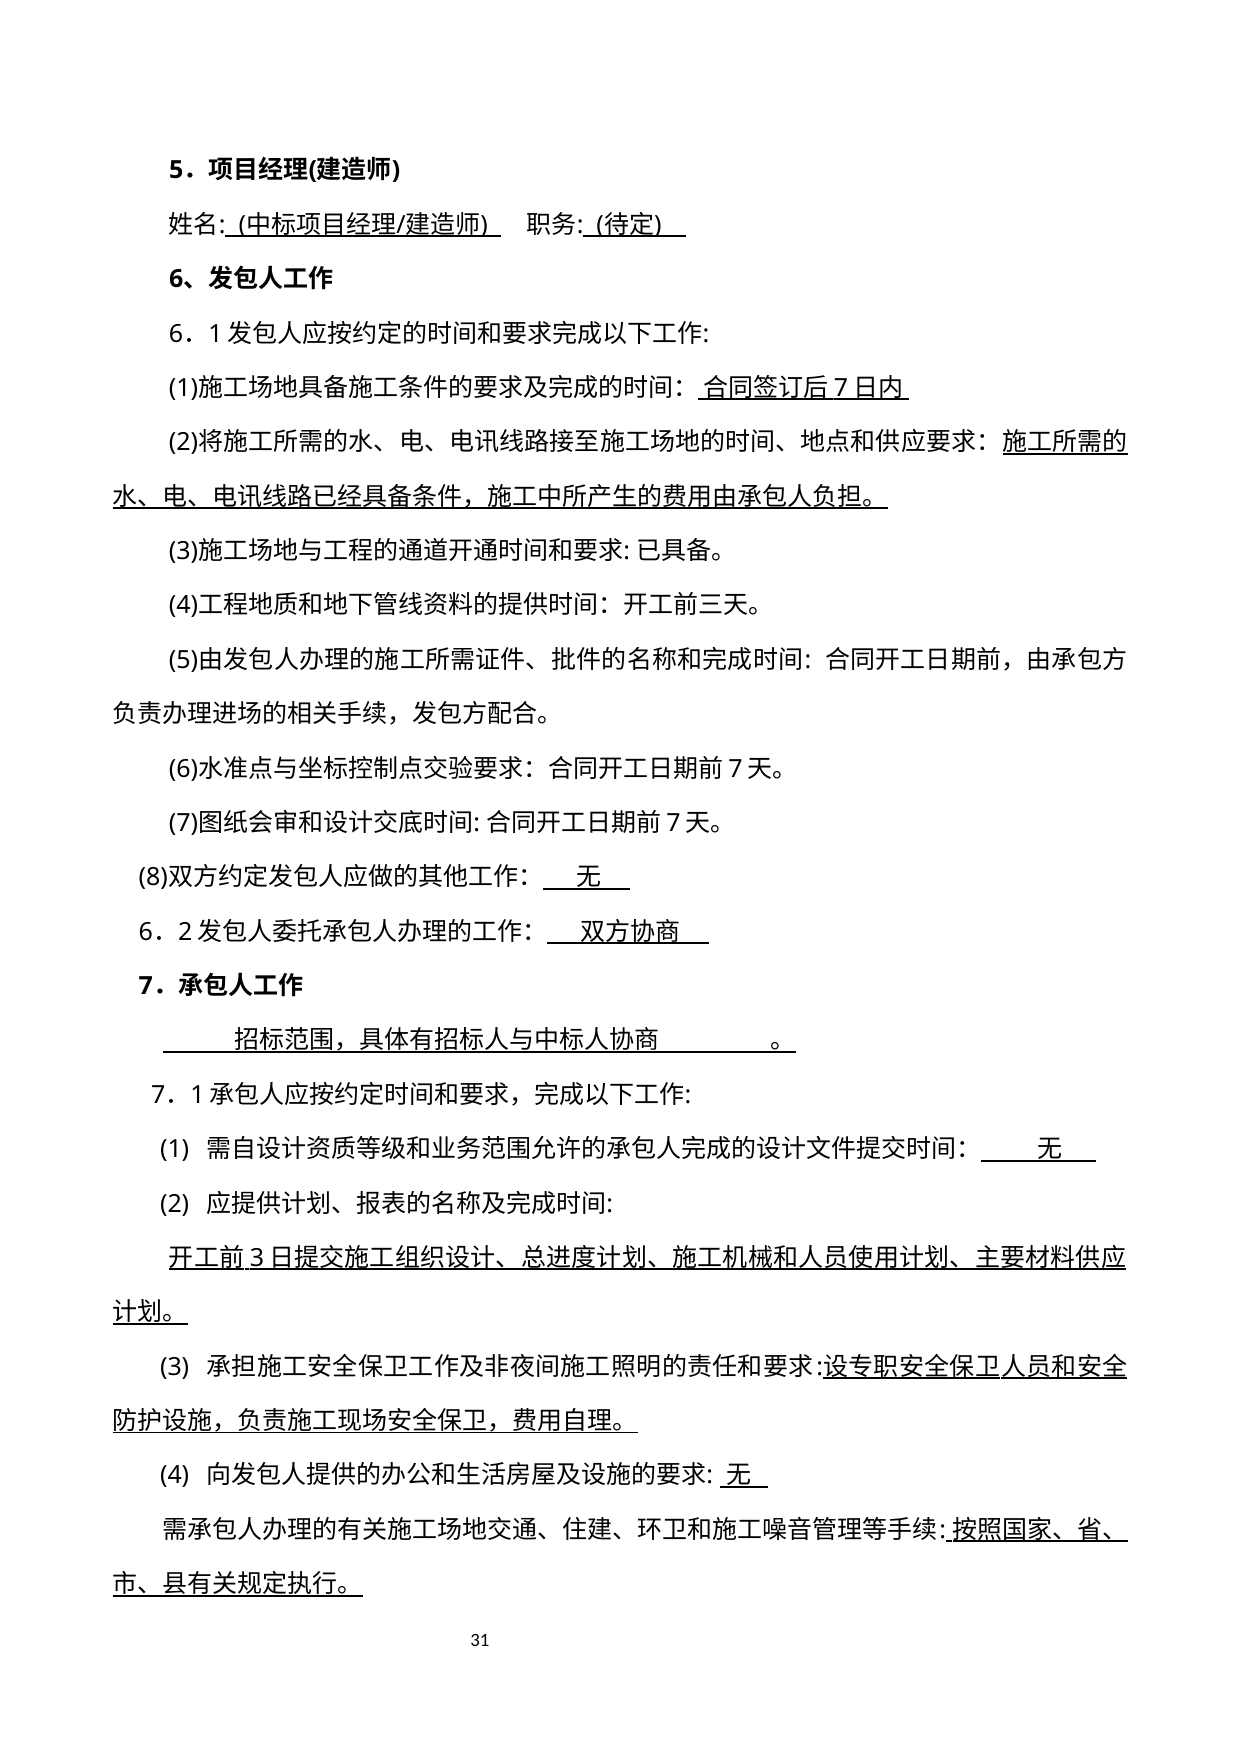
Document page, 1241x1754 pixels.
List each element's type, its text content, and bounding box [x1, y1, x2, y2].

text (6)水准点与坐标控制点交验要求：合同开工日期前7天。 [112, 748, 1128, 784]
text 6．2发包人委托承包人办理的工作： 双方协商 [112, 911, 1128, 947]
text 6．1发包人应按约定的时间和要求完成以下工作: [112, 313, 1128, 349]
text (3)施工场地与工程的通道开通时间和要求: 已具备。 [112, 531, 1128, 567]
text (7)图纸会审和设计交底时间: 合同开工日期前7天。 [112, 802, 1128, 839]
text (8)双方约定发包人应做的其他工作： 无 [112, 857, 1128, 893]
list 向发包人提供的办公和生活房屋及设施的要求: 无 [112, 1455, 1128, 1491]
text (2)将施工所需的水、电、电讯线路接至施工场地的时间、地点和供应要求：施工所需的水、电、电讯线路已经具备条件，施工中所产生的费用由承包人负担。 [112, 422, 1128, 512]
text 招标范围，具体有招标人与中标人协商 。 [112, 1020, 1128, 1056]
text 姓名: (中标项目经理/建造师) 职务: (待定) _ [112, 204, 1128, 241]
text 需承包人办理的有关施工场地交通、住建、环卫和施工噪音管理等手续: 按照国家、省、市、县有关规定执行。 [112, 1509, 1128, 1600]
list 应提供计划、报表的名称及完成时间: [112, 1183, 1128, 1219]
text 7．1承包人应按约定时间和要求，完成以下工作: [131, 1074, 1128, 1111]
text 7．承包人工作 [112, 966, 1128, 1002]
text (5)由发包人办理的施工所需证件、批件的名称和完成时间: 合同开工日期前，由承包方负责办理进场的相关手续，发包方配合。 [112, 639, 1128, 730]
text 5．项目经理(建造师) [112, 150, 1128, 186]
text 6、发包人工作 [112, 259, 1128, 295]
list 需自设计资质等级和业务范围允许的承包人完成的设计文件提交时间： 无 [112, 1129, 1128, 1165]
text (4)工程地质和地下管线资料的提供时间：开工前三天。 [112, 585, 1128, 621]
list 承担施工安全保卫工作及非夜间施工照明的责任和要求:设专职安全保卫人员和安全防护设施，负责施工现场安全保卫，费用自理。 [112, 1346, 1128, 1437]
text (1)施工场地具备施工条件的要求及完成的时间： 合同签订后7日内 [112, 367, 1128, 404]
text 开工前3日提交施工组织设计、总进度计划、施工机械和人员使用计划、主要材料供应计划。 [112, 1237, 1128, 1328]
